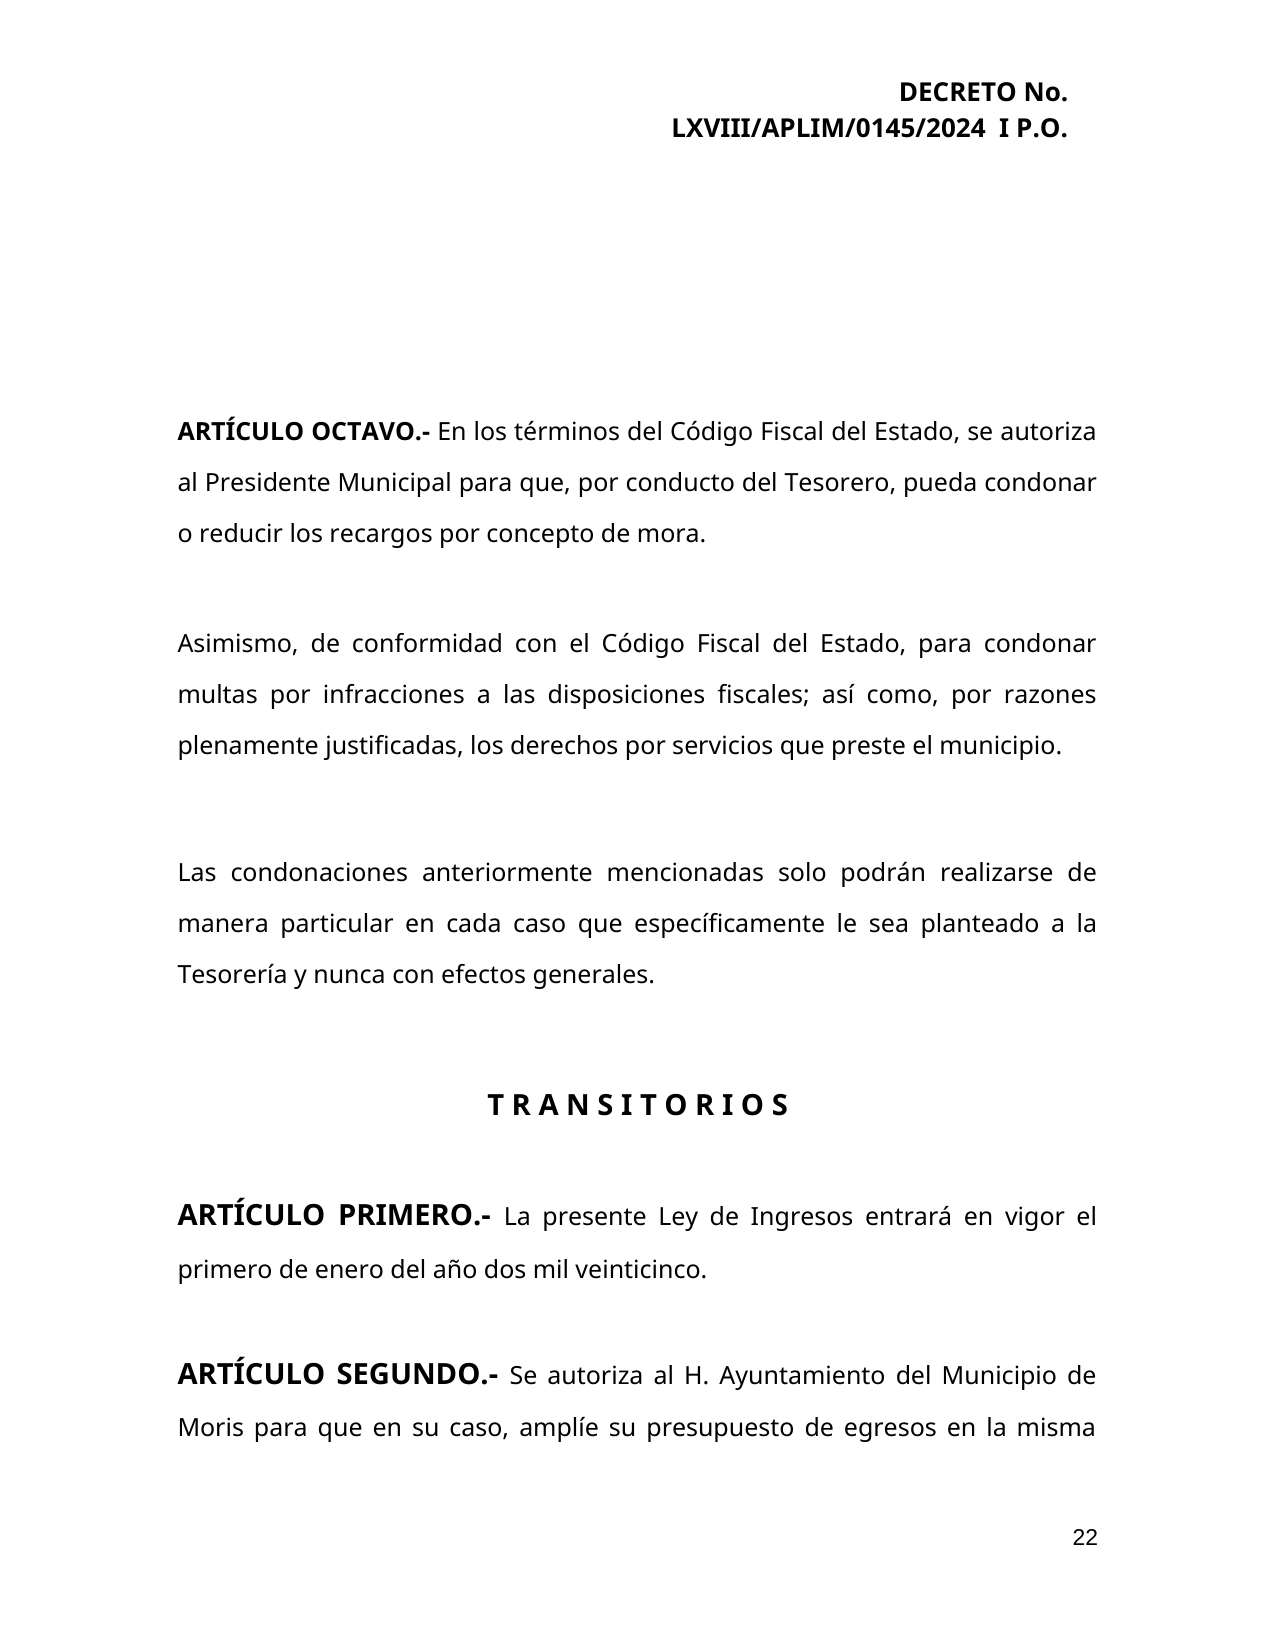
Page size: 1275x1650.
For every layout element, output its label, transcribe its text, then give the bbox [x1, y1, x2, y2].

text ARTÍCULO OCTAVO.- En los términos del Código Fiscal del Estado, se autoriza al Presidente Municipal para que, por conducto del Tesorero, pueda condonar o reducir los recargos por concepto de mora. [177, 413, 1098, 549]
text Las condonaciones anteriormente mencionadas solo podrán realizarse de manera particular en cada caso que específicamente le sea planteado a la Tesorería y nunca con efectos generales. [177, 855, 1098, 991]
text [177, 1353, 1098, 1444]
text Asimismo, de conformidad con el Código Fiscal del Estado, para condonar multas por infracciones a las disposiciones fiscales; así como, por razones plenamente justificadas, los derechos por servicios que preste el municipio. [177, 626, 1098, 762]
text ARTÍCULO PRIMERO.- La presente Ley de Ingresos entrará en vigor el primero de enero del año dos mil veinticinco. [177, 1194, 1098, 1285]
subtitle T R A N S I T O R I O S [177, 1084, 1098, 1124]
